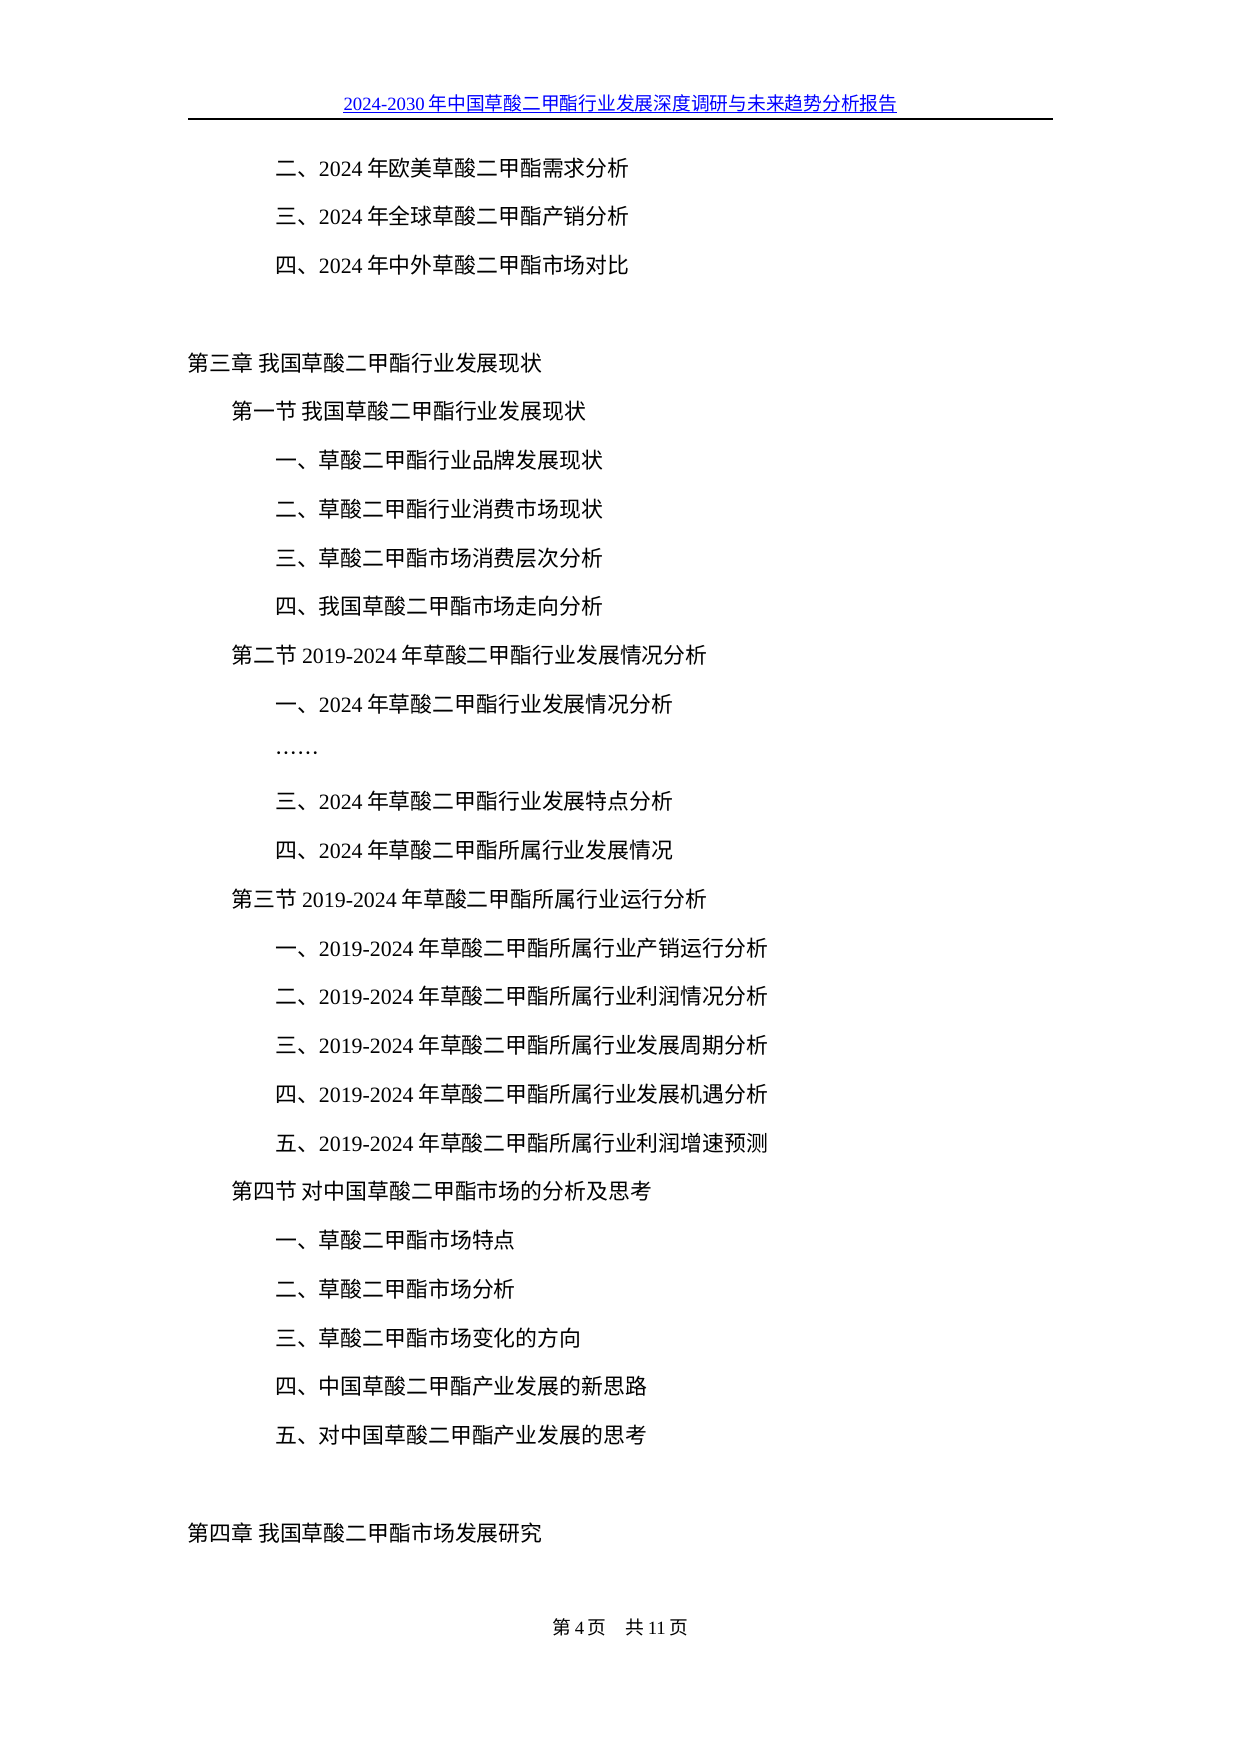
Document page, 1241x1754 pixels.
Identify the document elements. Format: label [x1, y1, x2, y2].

text [187, 150, 1053, 1548]
